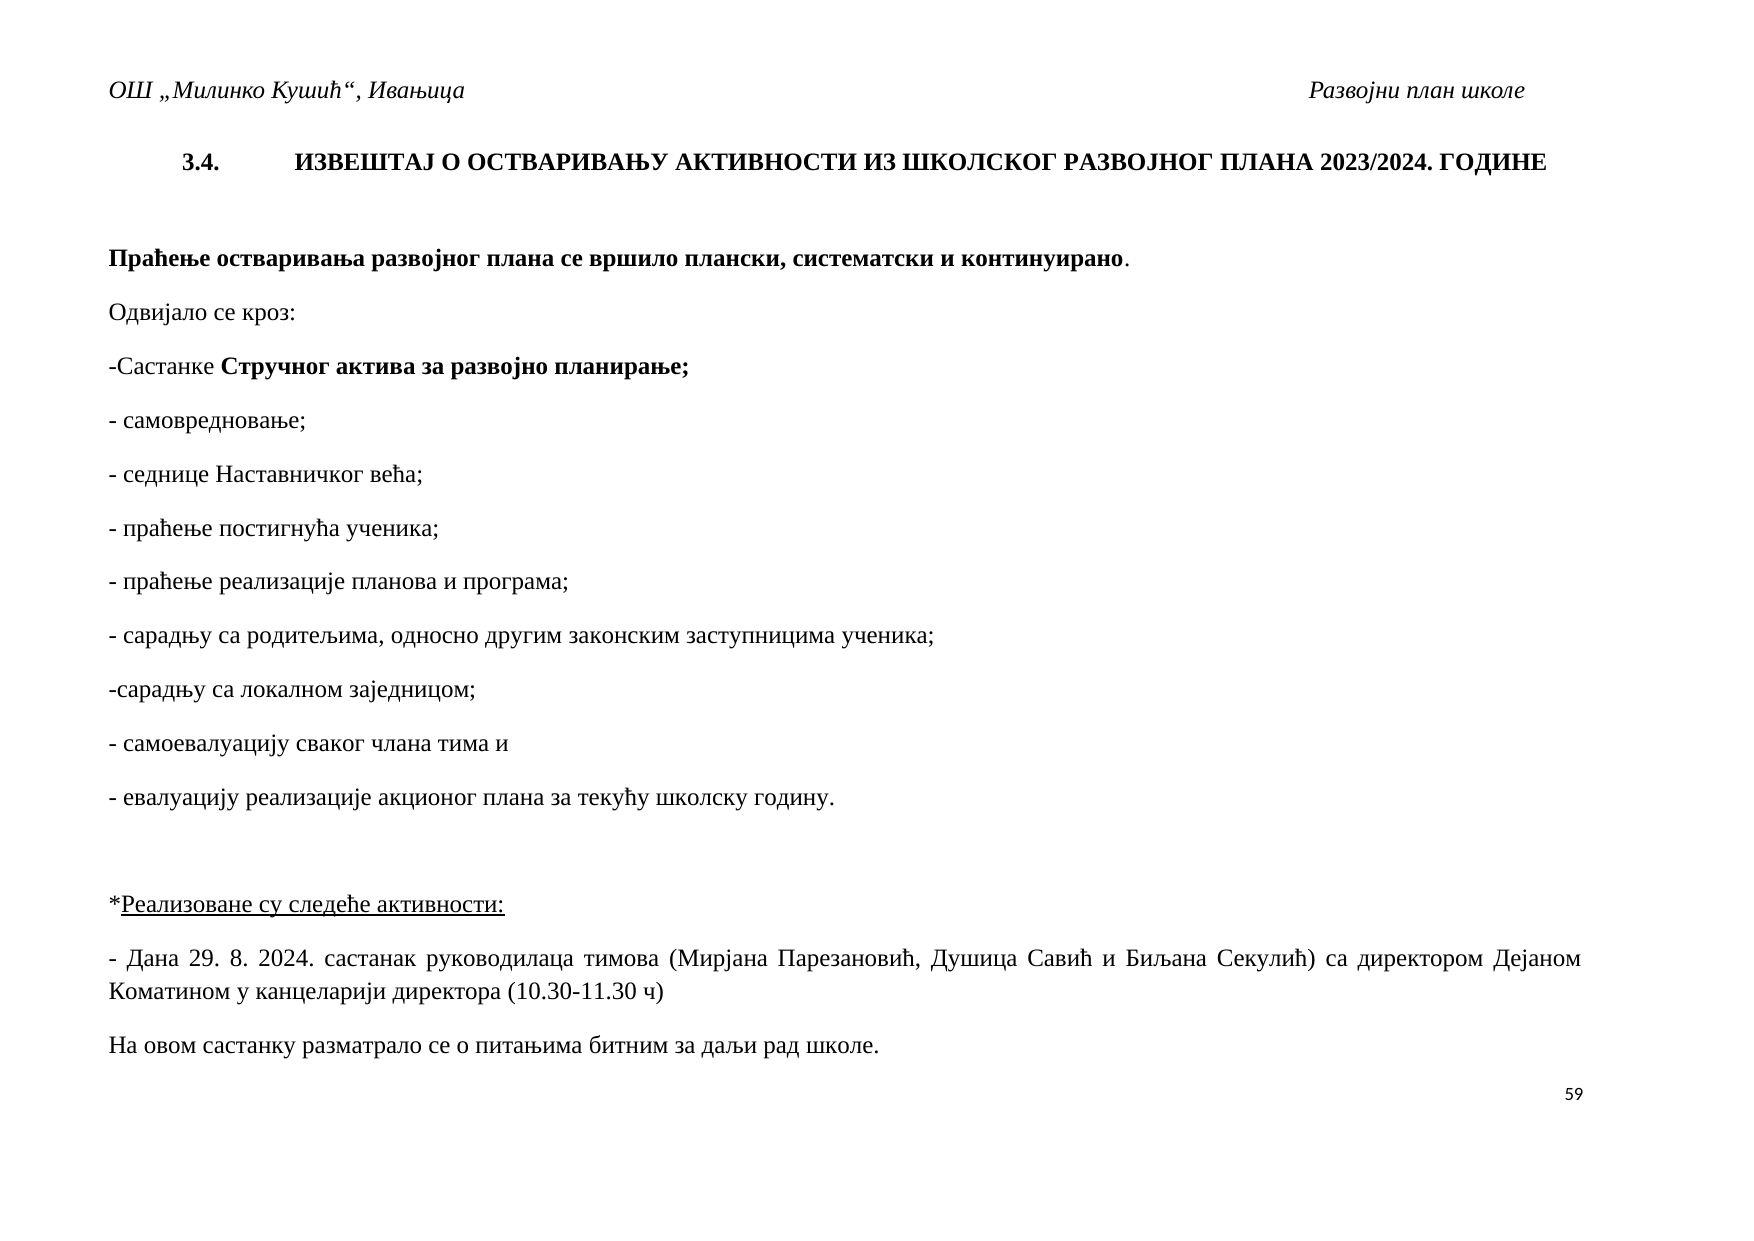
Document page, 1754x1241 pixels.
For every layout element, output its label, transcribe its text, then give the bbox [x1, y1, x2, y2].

text - самоевалуацију сваког члана тима и [108, 728, 1583, 757]
text - сарадњу са родитељима, односно другим законским заступницима ученика; [108, 620, 1583, 649]
text - евалуацију реализације акционог плана за текућу школску годину. [108, 782, 1583, 811]
text - самовредновање; [108, 405, 1583, 434]
text Одвијало се кроз: [108, 297, 1583, 326]
text - Дана 29. 8. 2024. састанак руководилаца тимова (Мирјана Парезановић, Душица Савић и Биљана Секулић) са директором Дејаном Коматином у канцеларији директора (10.30-11.30 ч) [108, 943, 1583, 1005]
text - седнице Наставничког већа; [108, 459, 1583, 487]
text - праћење постигнућа ученика; [108, 513, 1583, 541]
subtitle ИЗВЕШТАЈ О ОСТВАРИВАЊУ АКТИВНОСТИ ИЗ ШКОЛСКОГ РАЗВОЈНОГ ПЛАНА 2023/2024. ГОДИНЕ [146, 147, 1583, 176]
text Праћење остваривања развојног плана се вршило плански, систематски и континуирано. [108, 243, 1583, 272]
text *Реализоване су следеће активности: [108, 889, 1583, 918]
text На овом састанку разматрало се о питањима битним за даљи рад школе. [108, 1030, 1583, 1059]
text - праћење реализације планова и програма; [108, 566, 1583, 595]
text -Састанке Стручног актива за развојно планирање; [108, 351, 1583, 380]
text -сарадњу са локалном заједницом; [108, 674, 1583, 703]
